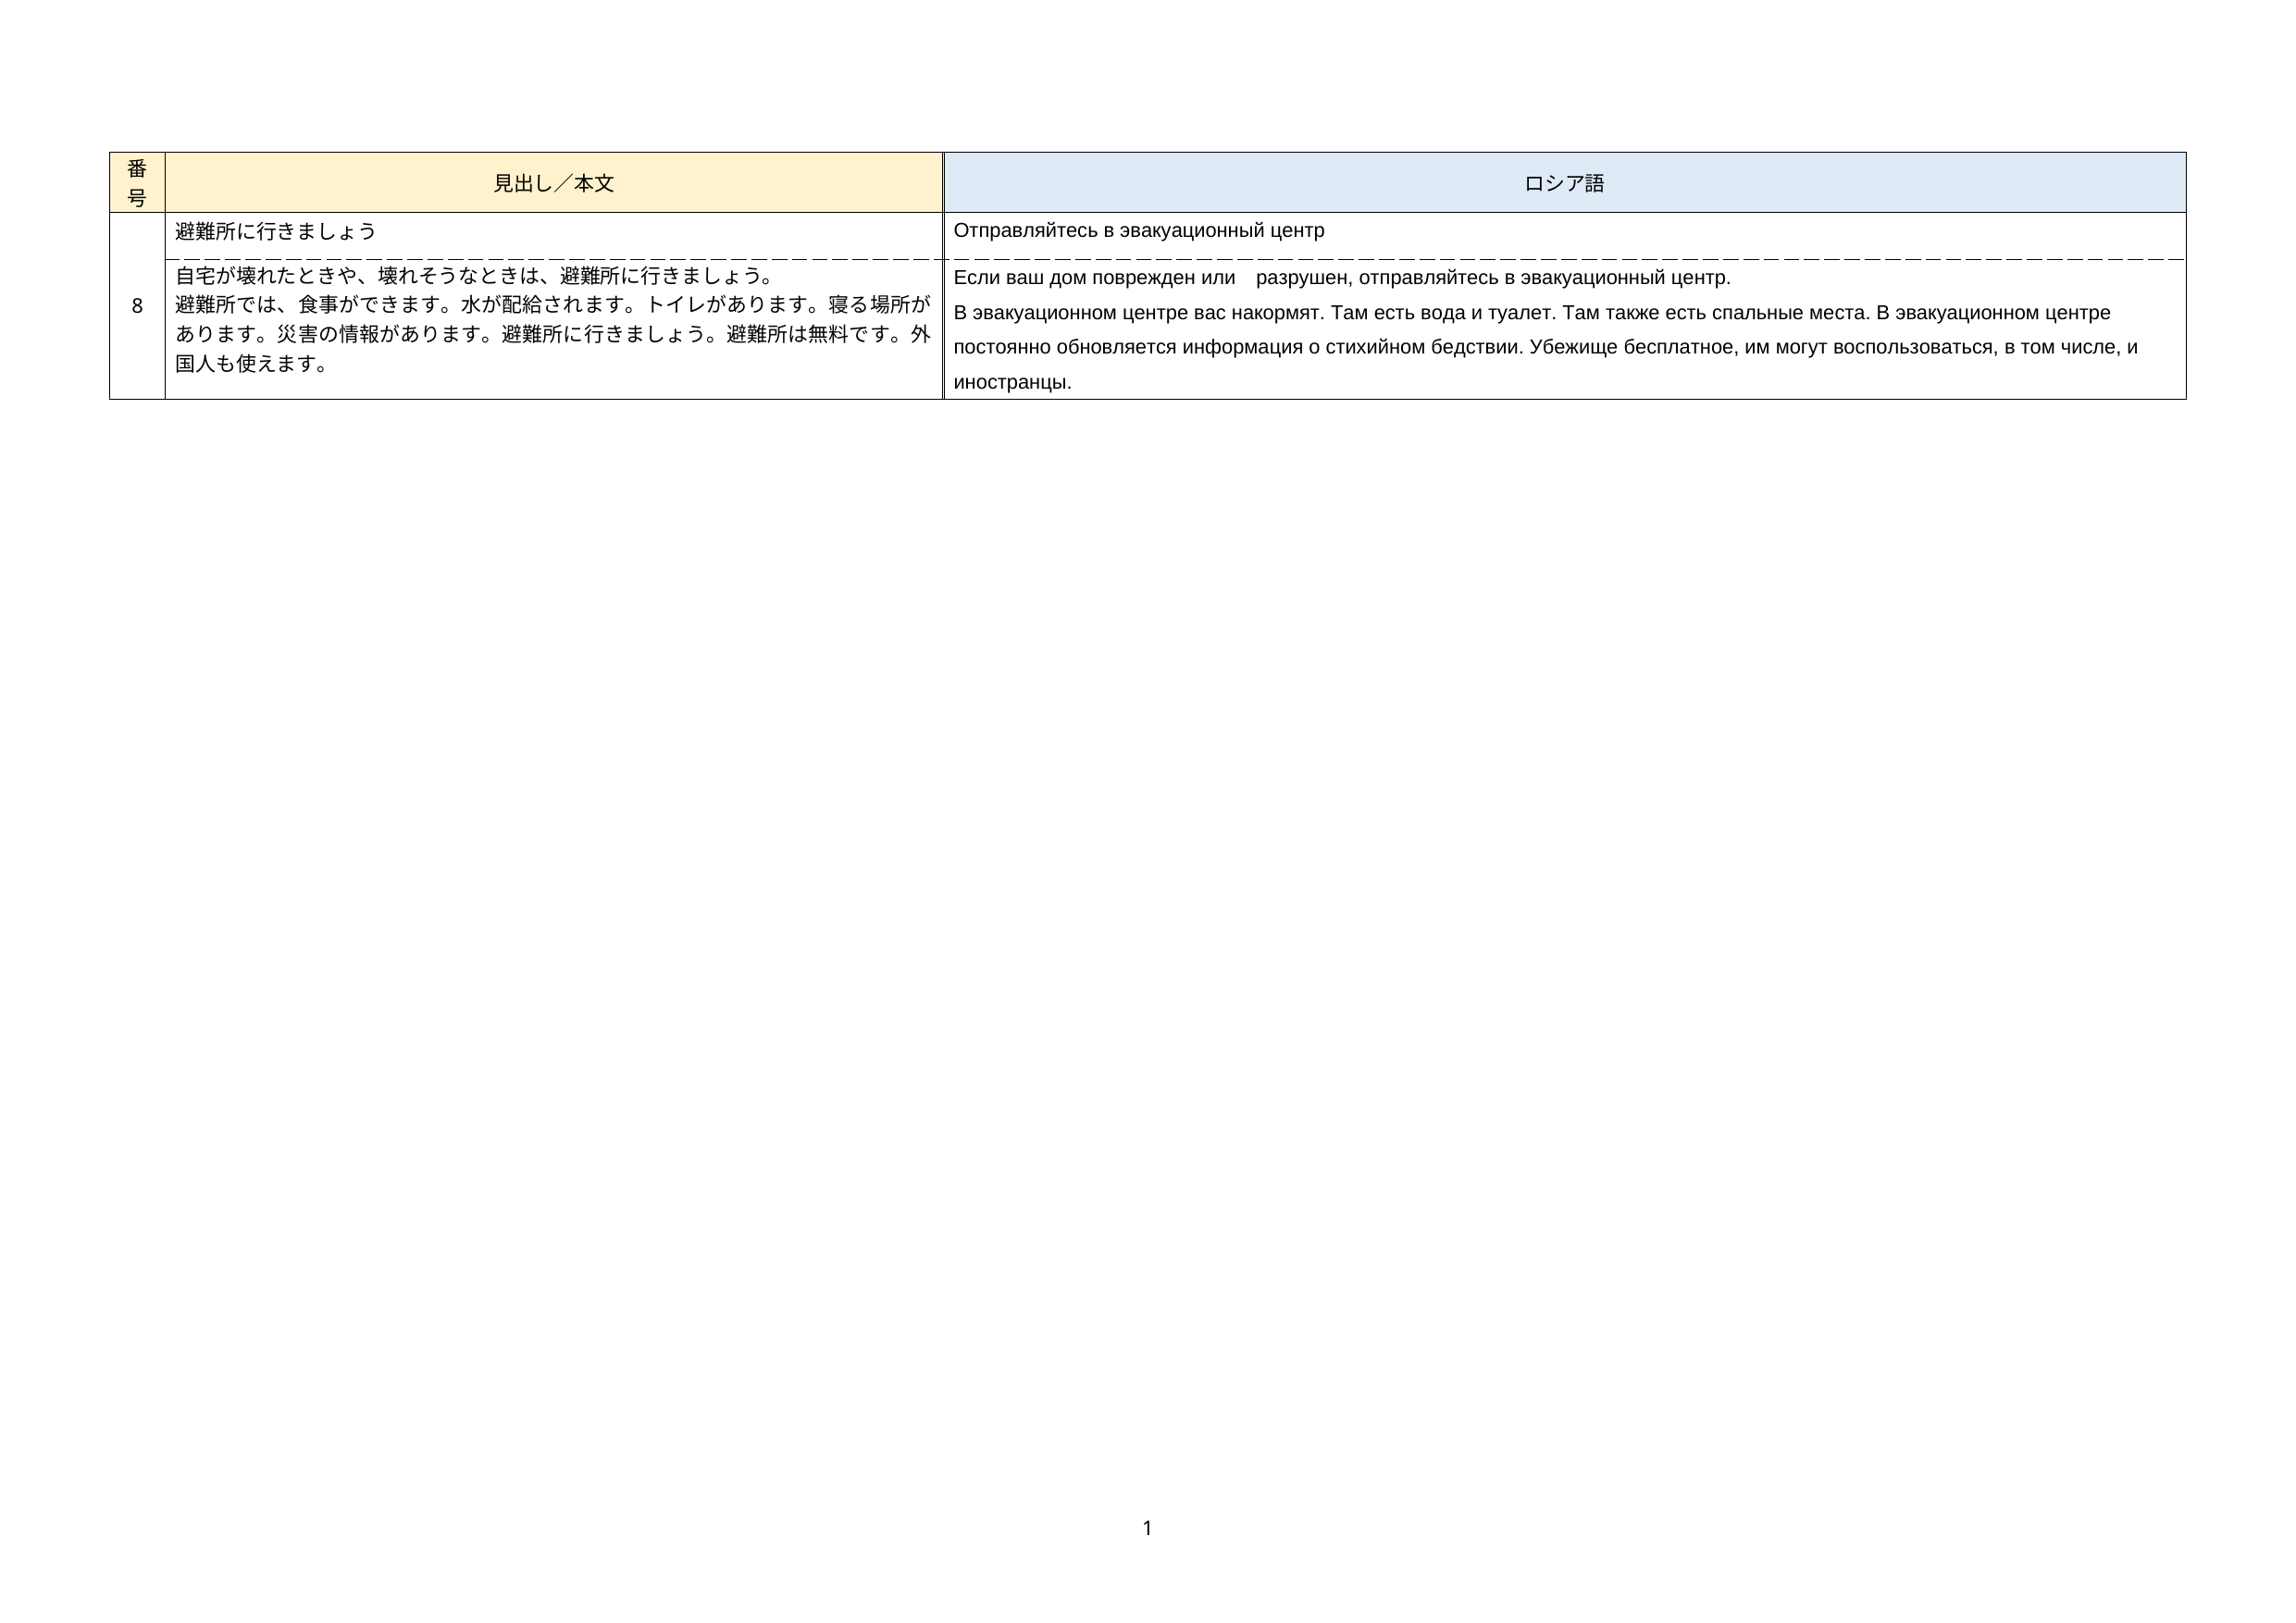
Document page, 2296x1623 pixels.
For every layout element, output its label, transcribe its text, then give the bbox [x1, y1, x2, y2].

table_header ロシア語 [945, 153, 2186, 212]
table_header 番号 [110, 153, 165, 212]
table_cell Если ваш дом поврежден или разрушен, отправляйтесь в эвакуационный центр. В эвакуационном центре вас накормят. Там есть вода и туалет. Там также есть спальные места. В эвакуационном центре постоянно обновляется информация о стихийном бедствии. Убежище бесплатное, им могут воспользоваться, в том числе, и иностранцы. [945, 259, 2186, 399]
table_cell 自宅が壊れたときや、壊れそうなときは、避難所に行きましょう。 避難所では、食事ができます。水が配給されます。トイレがあります。寝る場所があります。災害の情報があります。避難所に行きましょう。避難所は無料です。外国人も使えます。 [166, 259, 942, 399]
table_cell Отправляйтесь в эвакуационный центр [945, 213, 2186, 259]
table_cell 8 [110, 213, 165, 399]
table_cell 避難所に行きましょう [166, 213, 942, 259]
table_header 見出し／本文 [166, 153, 942, 212]
